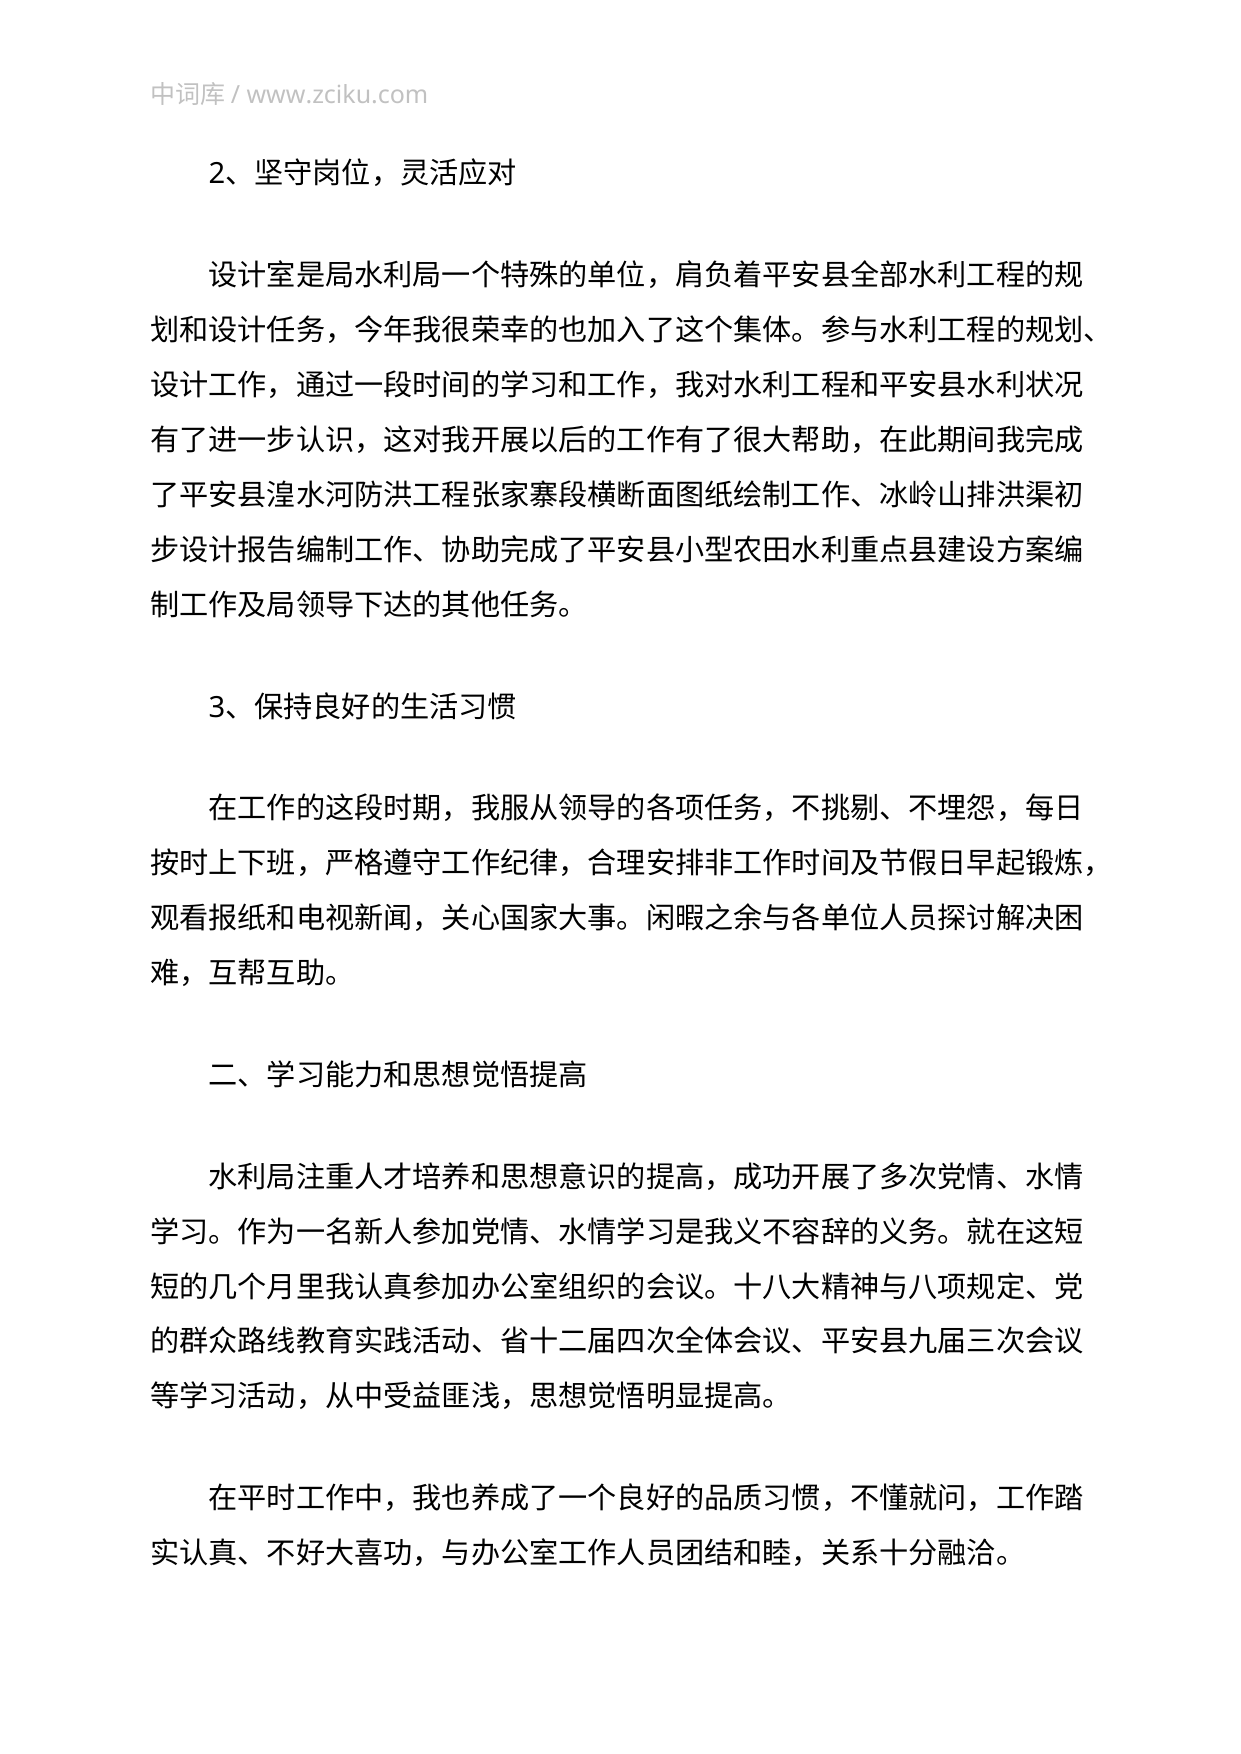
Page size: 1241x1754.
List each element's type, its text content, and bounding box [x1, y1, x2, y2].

text 水利局注重人才培养和思想意识的提高，成功开展了多次党情、水情学习。作为一名新人参加党情、水情学习是我义不容辞的义务。就在这短短的几个月里我认真参加办公室组织的会议。十八大精神与八项规定、党的群众路线教育实践活动、省十二届四次全体会议、平安县九届三次会议等学习活动，从中受益匪浅，思想觉悟明显提高。 [150, 1153, 1090, 1415]
text 在工作的这段时期，我服从领导的各项任务，不挑剔、不埋怨，每日按时上下班，严格遵守工作纪律，合理安排非工作时间及节假日早起锻炼，观看报纸和电视新闻，关心国家大事。闲暇之余与各单位人员探讨解决困难，互帮互助。 [150, 785, 1090, 992]
text 二、学习能力和思想觉悟提高 [150, 1052, 1090, 1094]
text 设计室是局水利局一个特殊的单位，肩负着平安县全部水利工程的规划和设计任务，今年我很荣幸的也加入了这个集体。参与水利工程的规划、设计工作，通过一段时间的学习和工作，我对水利工程和平安县水利状况有了进一步认识，这对我开展以后的工作有了很大帮助，在此期间我完成了平安县湟水河防洪工程张家寨段横断面图纸绘制工作、冰岭山排洪渠初步设计报告编制工作、协助完成了平安县小型农田水利重点县建设方案编制工作及局领导下达的其他任务。 [150, 252, 1090, 624]
text 3、保持良好的生活习惯 [150, 683, 1090, 726]
text 在平时工作中，我也养成了一个良好的品质习惯，不懂就问，工作踏实认真、不好大喜功，与办公室工作人员团结和睦，关系十分融洽。 [150, 1475, 1090, 1572]
text 2、坚守岗位，灵活应对 [150, 150, 1090, 192]
